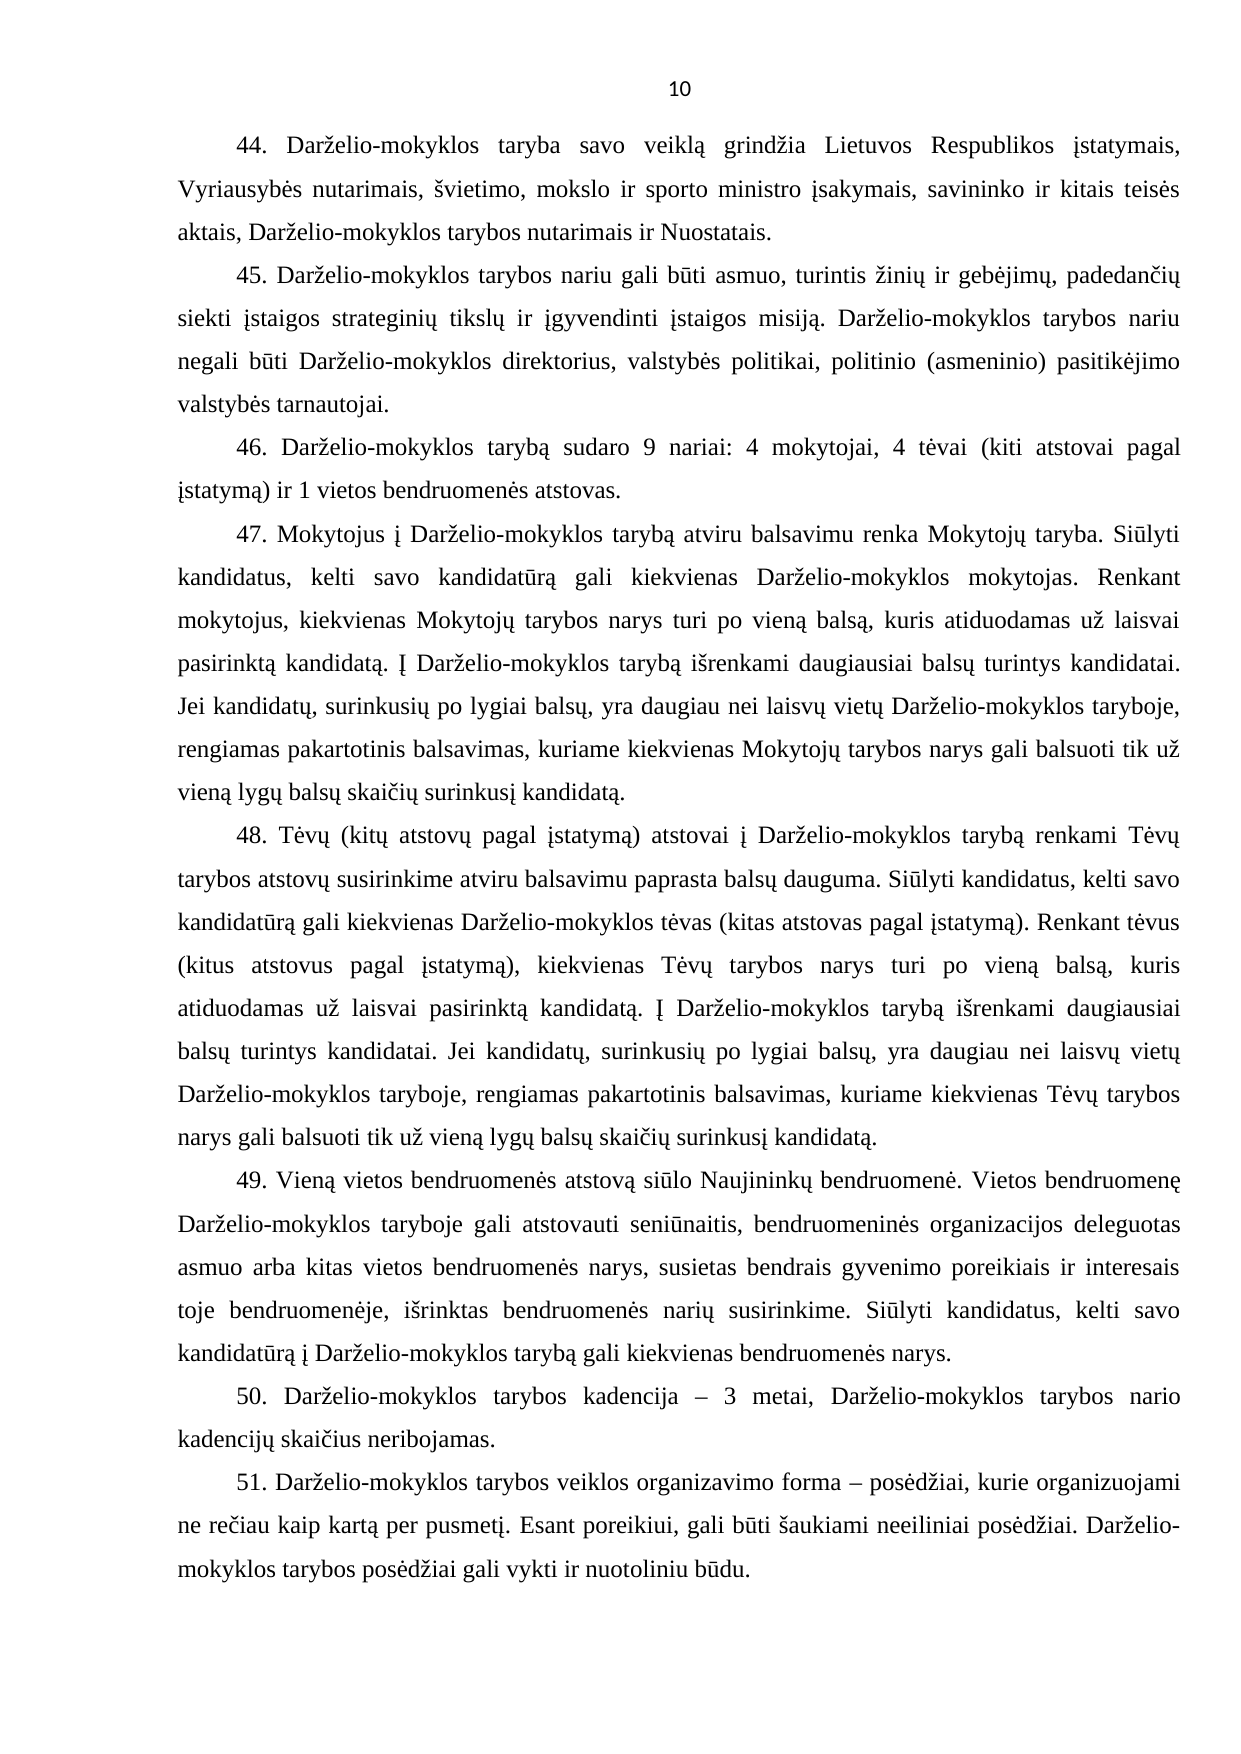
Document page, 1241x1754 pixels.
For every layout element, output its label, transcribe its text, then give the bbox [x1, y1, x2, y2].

text 50. Darželio-mokyklos tarybos kadencija – 3 metai, Darželio-mokyklos tarybos nario kadencijų skaičius neribojamas. [177, 1381, 1181, 1453]
text 44. Darželio-mokyklos taryba savo veiklą grindžia Lietuvos Respublikos įstatymais, Vyriausybės nutarimais, švietimo, mokslo ir sporto ministro įsakymais, savininko ir kitais teisės aktais, Darželio-mokyklos tarybos nutarimais ir Nuostatais. [177, 131, 1181, 246]
text 45. Darželio-mokyklos tarybos nariu gali būti asmuo, turintis žinių ir gebėjimų, padedančių siekti įstaigos strateginių tikslų ir įgyvendinti įstaigos misiją. Darželio-mokyklos tarybos nariu negali būti Darželio-mokyklos direktorius, valstybės politikai, politinio (asmeninio) pasitikėjimo valstybės tarnautojai. [177, 260, 1181, 418]
text 48. Tėvų (kitų atstovų pagal įstatymą) atstovai į Darželio-mokyklos tarybą renkami Tėvų tarybos atstovų susirinkime atviru balsavimu paprasta balsų dauguma. Siūlyti kandidatus, kelti savo kandidatūrą gali kiekvienas Darželio-mokyklos tėvas (kitas atstovas pagal įstatymą). Renkant tėvus (kitus atstovus pagal įstatymą), kiekvienas Tėvų tarybos narys turi po vieną balsą, kuris atiduodamas už laisvai pasirinktą kandidatą. Į Darželio-mokyklos tarybą išrenkami daugiausiai balsų turintys kandidatai. Jei kandidatų, surinkusių po lygiai balsų, yra daugiau nei laisvų vietų Darželio-mokyklos taryboje, rengiamas pakartotinis balsavimas, kuriame kiekvienas Tėvų tarybos narys gali balsuoti tik už vieną lygų balsų skaičių surinkusį kandidatą. [177, 821, 1181, 1151]
text 47. Mokytojus į Darželio-mokyklos tarybą atviru balsavimu renka Mokytojų taryba. Siūlyti kandidatus, kelti savo kandidatūrą gali kiekvienas Darželio-mokyklos mokytojas. Renkant mokytojus, kiekvienas Mokytojų tarybos narys turi po vieną balsą, kuris atiduodamas už laisvai pasirinktą kandidatą. Į Darželio-mokyklos tarybą išrenkami daugiausiai balsų turintys kandidatai. Jei kandidatų, surinkusių po lygiai balsų, yra daugiau nei laisvų vietų Darželio-mokyklos taryboje, rengiamas pakartotinis balsavimas, kuriame kiekvienas Mokytojų tarybos narys gali balsuoti tik už vieną lygų balsų skaičių surinkusį kandidatą. [177, 519, 1181, 806]
text 46. Darželio-mokyklos tarybą sudaro 9 nariai: 4 mokytojai, 4 tėvai (kiti atstovai pagal įstatymą) ir 1 vietos bendruomenės atstovas. [177, 432, 1181, 504]
text 51. Darželio-mokyklos tarybos veiklos organizavimo forma – posėdžiai, kurie organizuojami ne rečiau kaip kartą per pusmetį. Esant poreikiui, gali būti šaukiami neeiliniai posėdžiai. Darželio-mokyklos tarybos posėdžiai gali vykti ir nuotoliniu būdu. [177, 1467, 1181, 1582]
text 49. Vieną vietos bendruomenės atstovą siūlo Naujininkų bendruomenė. Vietos bendruomenę Darželio-mokyklos taryboje gali atstovauti seniūnaitis, bendruomeninės organizacijos deleguotas asmuo arba kitas vietos bendruomenės narys, susietas bendrais gyvenimo poreikiais ir interesais toje bendruomenėje, išrinktas bendruomenės narių susirinkime. Siūlyti kandidatus, kelti savo kandidatūrą į Darželio-mokyklos tarybą gali kiekvienas bendruomenės narys. [177, 1166, 1181, 1367]
